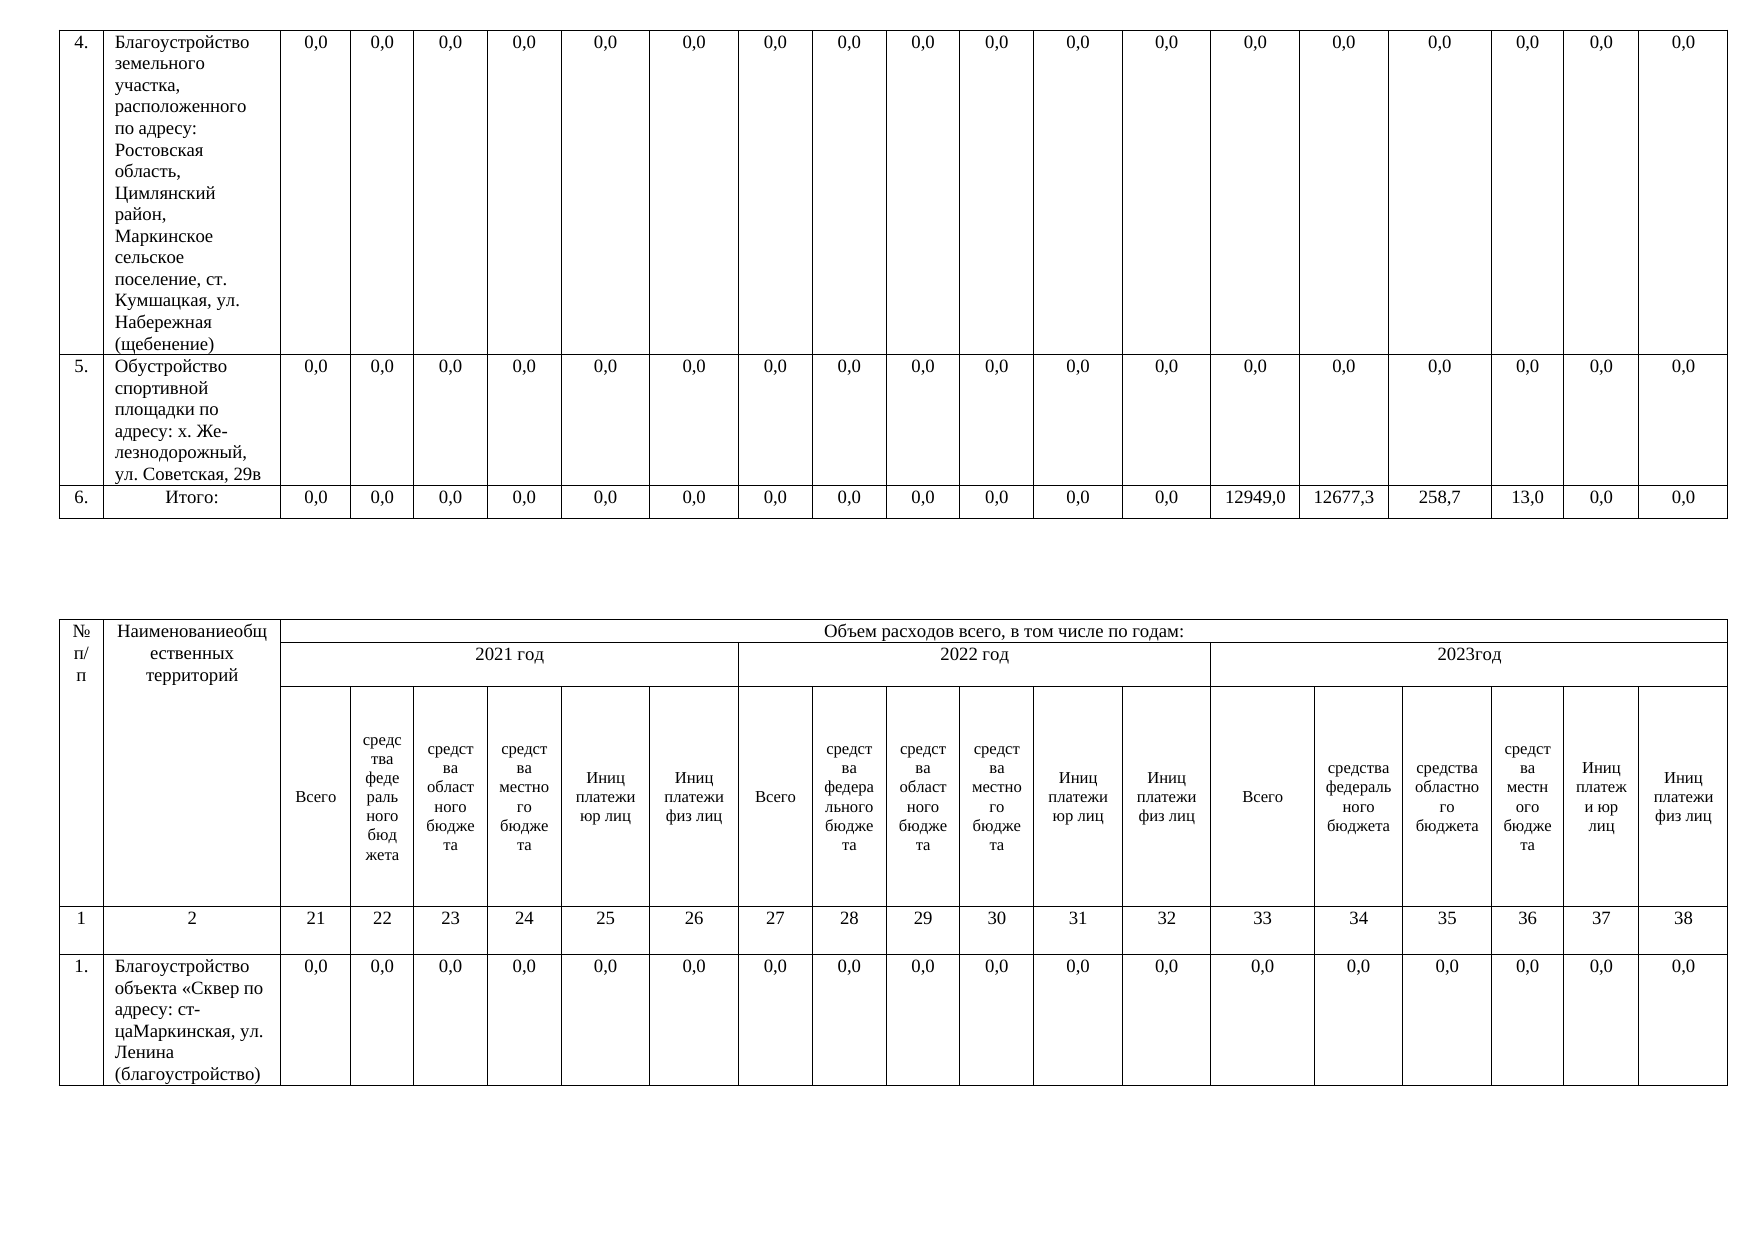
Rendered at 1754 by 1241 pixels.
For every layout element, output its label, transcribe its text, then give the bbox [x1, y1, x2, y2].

table_cell 0,0 [1315, 955, 1402, 1084]
table_cell Благоустройство земельного участка, расположенного по адресу: Ростовская область, Цимлянский район, Маркинское сельское поселение, ст. Кумшацкая, ул. Набережная (щебенение) [104, 31, 280, 354]
table_cell Всего [281, 687, 350, 906]
table_cell 0,0 [1300, 31, 1388, 354]
table_cell Иниц платежи физ лиц [1123, 687, 1210, 906]
table_cell Иниц платежи юр лиц [1034, 687, 1122, 906]
table_cell 0,0 [887, 31, 959, 354]
table_cell 2 [104, 907, 280, 954]
table_cell 0,0 [960, 955, 1033, 1084]
table_cell средства местного бюджета [1492, 687, 1563, 906]
table_cell 0,0 [1389, 355, 1491, 484]
table_cell 0,0 [281, 486, 350, 518]
table_cell 30 [960, 907, 1033, 954]
table_cell 0,0 [281, 31, 350, 354]
table_cell 0,0 [1123, 955, 1210, 1084]
table_cell Иниц платежи физ лиц [1639, 687, 1727, 906]
table_header № п/п [60, 620, 103, 906]
table_cell 0,0 [887, 955, 959, 1084]
table_cell 0,0 [650, 486, 738, 518]
table_cell 0,0 [650, 355, 738, 484]
table_cell 0,0 [488, 955, 561, 1084]
table_cell средства областного бюджета [887, 687, 959, 906]
table_cell 12677,3 [1300, 486, 1388, 518]
table_cell 0,0 [739, 955, 812, 1084]
table_cell 0,0 [414, 31, 487, 354]
table_cell средства областного бюджета [1403, 687, 1491, 906]
table_cell 0,0 [960, 486, 1033, 518]
table_cell 0,0 [562, 31, 649, 354]
table_cell 0,0 [960, 31, 1033, 354]
table_cell 0,0 [562, 355, 649, 484]
table_cell 27 [739, 907, 812, 954]
table_cell 31 [1034, 907, 1122, 954]
table_cell 0,0 [488, 31, 561, 354]
table_cell 0,0 [1639, 355, 1727, 484]
table_cell 0,0 [488, 486, 561, 518]
table_cell 0,0 [1403, 955, 1491, 1084]
table_cell 0,0 [1492, 355, 1563, 484]
table_cell 0,0 [351, 355, 413, 484]
table_cell 2021 год [281, 643, 738, 686]
table_cell 0,0 [650, 31, 738, 354]
table_cell средства местного бюджета [488, 687, 561, 906]
table_cell Иниц платежи физ лиц [650, 687, 738, 906]
table_cell 1. [60, 955, 103, 1084]
table_cell 36 [1492, 907, 1563, 954]
table_cell 0,0 [414, 955, 487, 1084]
table_cell 0,0 [1300, 355, 1388, 484]
table_cell 28 [813, 907, 886, 954]
table_cell 0,0 [887, 486, 959, 518]
table_cell 0,0 [1034, 955, 1122, 1084]
table_cell 0,0 [1639, 486, 1727, 518]
table_cell средства федерального бюджета [1315, 687, 1402, 906]
table_cell Благоустройство объекта «Сквер по адресу: ст-цаМаркинская, ул. Ленина (благоустройство) [104, 955, 280, 1084]
table_header Объем расходов всего, в том числе по годам: [281, 620, 1727, 642]
table_cell 0,0 [813, 31, 886, 354]
table_cell 0,0 [739, 486, 812, 518]
table_cell 0,0 [281, 355, 350, 484]
table_cell средства федерального бюджета [351, 687, 413, 906]
table_cell 0,0 [960, 355, 1033, 484]
table_cell 0,0 [414, 486, 487, 518]
table_cell 0,0 [1389, 31, 1491, 354]
table_cell средства областного бюджета [414, 687, 487, 906]
table_cell 2022 год [739, 643, 1210, 686]
table_cell Иниц платежи юр лиц [562, 687, 649, 906]
table_cell 0,0 [281, 955, 350, 1084]
table_cell 0,0 [887, 355, 959, 484]
table_cell 5. [60, 355, 103, 484]
table_cell 0,0 [1564, 955, 1638, 1084]
table_cell 13,0 [1492, 486, 1563, 518]
table_cell 0,0 [1123, 355, 1210, 484]
table_cell 0,0 [813, 955, 886, 1084]
table_cell 0,0 [562, 955, 649, 1084]
table_cell 0,0 [488, 355, 561, 484]
table_cell 0,0 [1564, 355, 1638, 484]
table_header Наименованиеобщественных территорий [104, 620, 280, 906]
table_cell Обустройство спортивной площадки по адресу: х. Же-лезнодорожный, ул. Советская, 29в [104, 355, 280, 484]
table_cell 26 [650, 907, 738, 954]
table_cell 0,0 [1034, 486, 1122, 518]
table_cell 4. [60, 31, 103, 354]
table_cell 0,0 [414, 355, 487, 484]
table_cell 37 [1564, 907, 1638, 954]
table_cell 0,0 [351, 486, 413, 518]
table_cell 0,0 [1211, 355, 1299, 484]
table_cell 35 [1403, 907, 1491, 954]
table_cell 0,0 [1492, 955, 1563, 1084]
table_cell 0,0 [1564, 486, 1638, 518]
table_cell 0,0 [1034, 31, 1122, 354]
table_cell Итого: [104, 486, 280, 518]
table_cell 0,0 [1034, 355, 1122, 484]
table_cell 0,0 [1211, 955, 1314, 1084]
table_cell 0,0 [739, 355, 812, 484]
table_cell 34 [1315, 907, 1402, 954]
table_cell 0,0 [813, 355, 886, 484]
table_cell 25 [562, 907, 649, 954]
table_cell 0,0 [1123, 486, 1210, 518]
table_cell 1 [60, 907, 103, 954]
table_cell 0,0 [562, 486, 649, 518]
table_cell средства местного бюджета [960, 687, 1033, 906]
table_cell Иниц платежи юр лиц [1564, 687, 1638, 906]
table_cell 0,0 [1564, 31, 1638, 354]
table_cell 38 [1639, 907, 1727, 954]
table_cell 0,0 [1639, 955, 1727, 1084]
table_cell Всего [1211, 687, 1314, 906]
table_cell 6. [60, 486, 103, 518]
table_cell 0,0 [1123, 31, 1210, 354]
table_cell 33 [1211, 907, 1314, 954]
table_cell 21 [281, 907, 350, 954]
table_cell 24 [488, 907, 561, 954]
table_cell 0,0 [739, 31, 812, 354]
table_cell 23 [414, 907, 487, 954]
table_cell 0,0 [351, 955, 413, 1084]
table_cell 0,0 [1639, 31, 1727, 354]
table_cell 0,0 [1492, 31, 1563, 354]
table_cell 258,7 [1389, 486, 1491, 518]
table_cell 32 [1123, 907, 1210, 954]
table_cell 0,0 [650, 955, 738, 1084]
table_cell средства федерального бюджета [813, 687, 886, 906]
table_cell 0,0 [813, 486, 886, 518]
table_cell 22 [351, 907, 413, 954]
table_cell Всего [739, 687, 812, 906]
table_cell 12949,0 [1211, 486, 1299, 518]
table_cell 29 [887, 907, 959, 954]
table_cell 2023год [1211, 643, 1727, 686]
table_cell 0,0 [351, 31, 413, 354]
table_cell 0,0 [1211, 31, 1299, 354]
